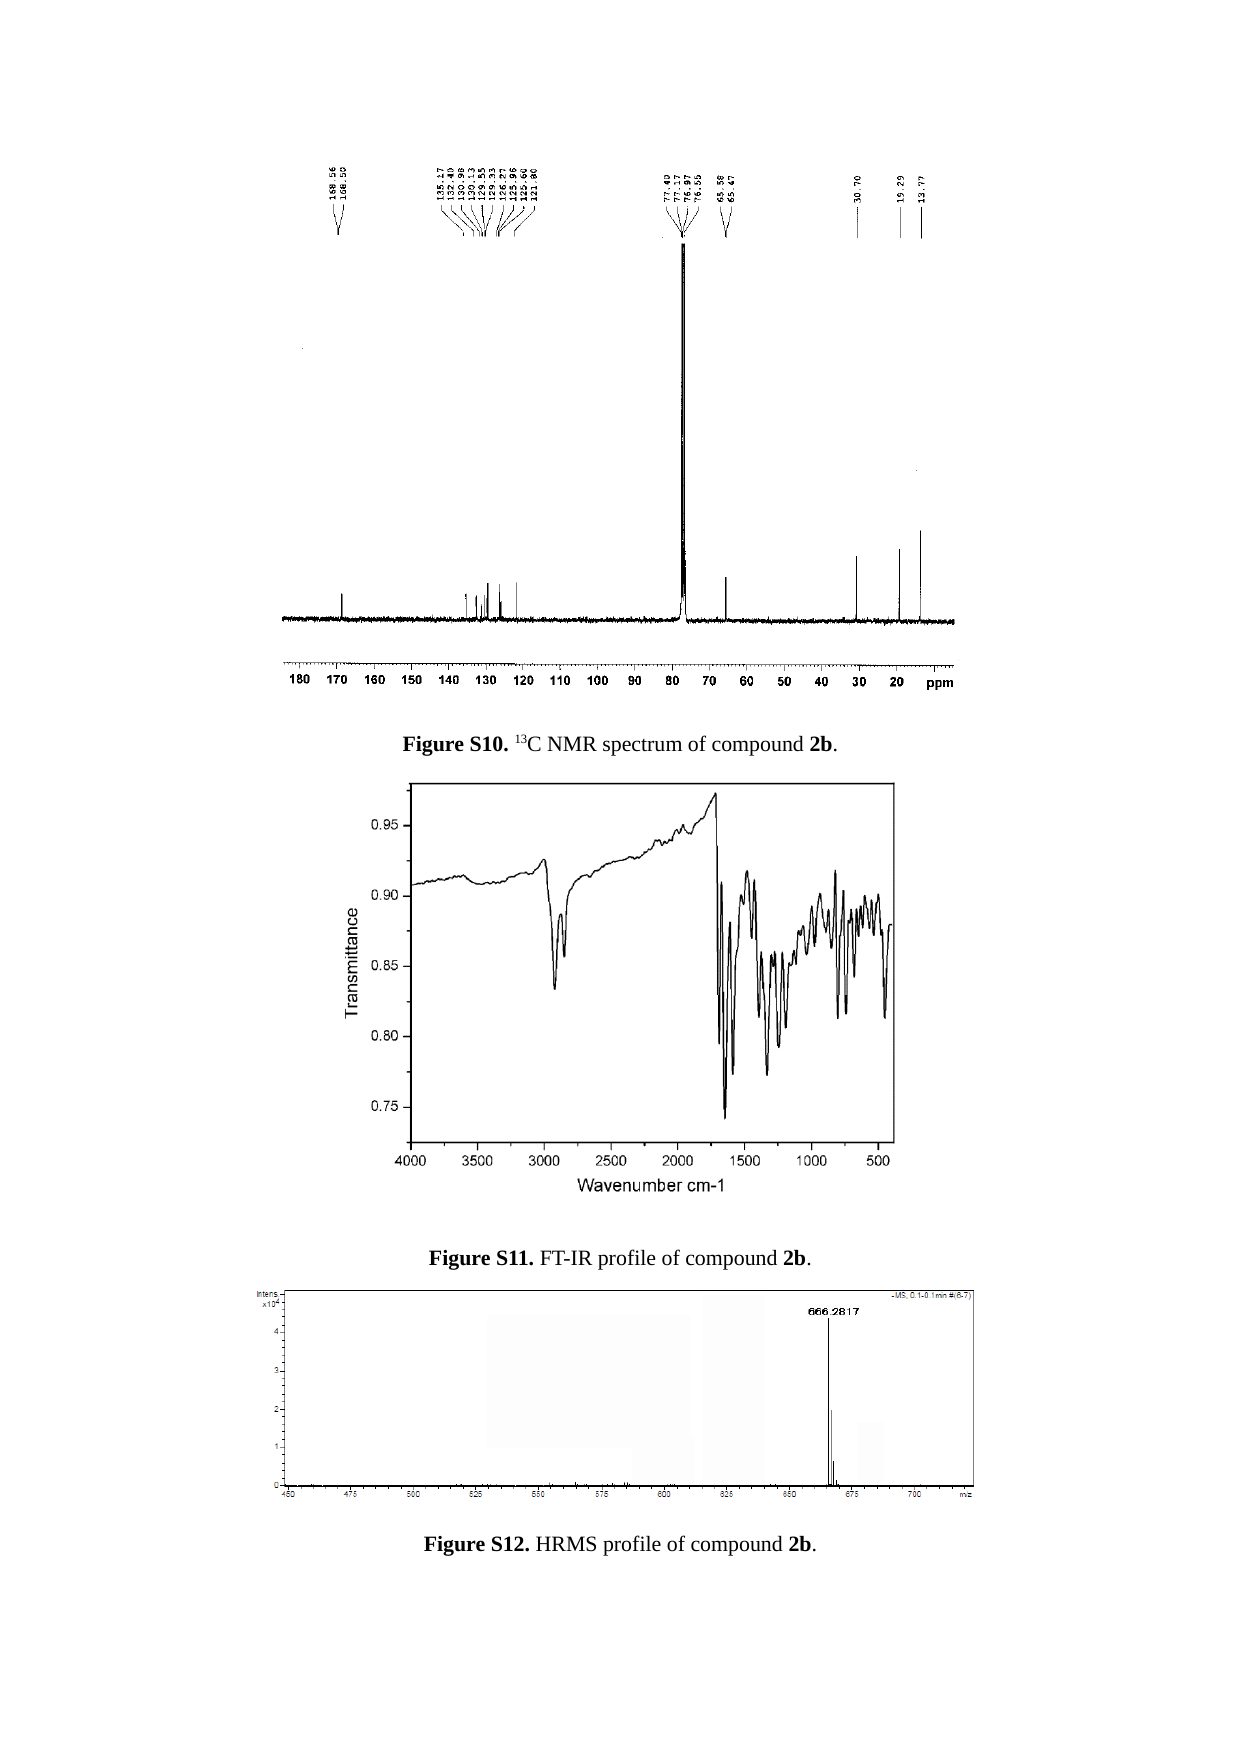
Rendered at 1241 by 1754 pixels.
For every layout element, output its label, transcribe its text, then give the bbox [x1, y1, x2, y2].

text Figure S11. FT-IR profile of compound 2b. [187, 1241, 1053, 1274]
text Figure S12. HRMS profile of compound 2b. [187, 1527, 1053, 1560]
picture [335, 772, 905, 1200]
picture [282, 162, 959, 699]
text Figure S10. 13C NMR spectrum of compound 2b. [187, 728, 1053, 760]
picture [249, 1286, 991, 1500]
